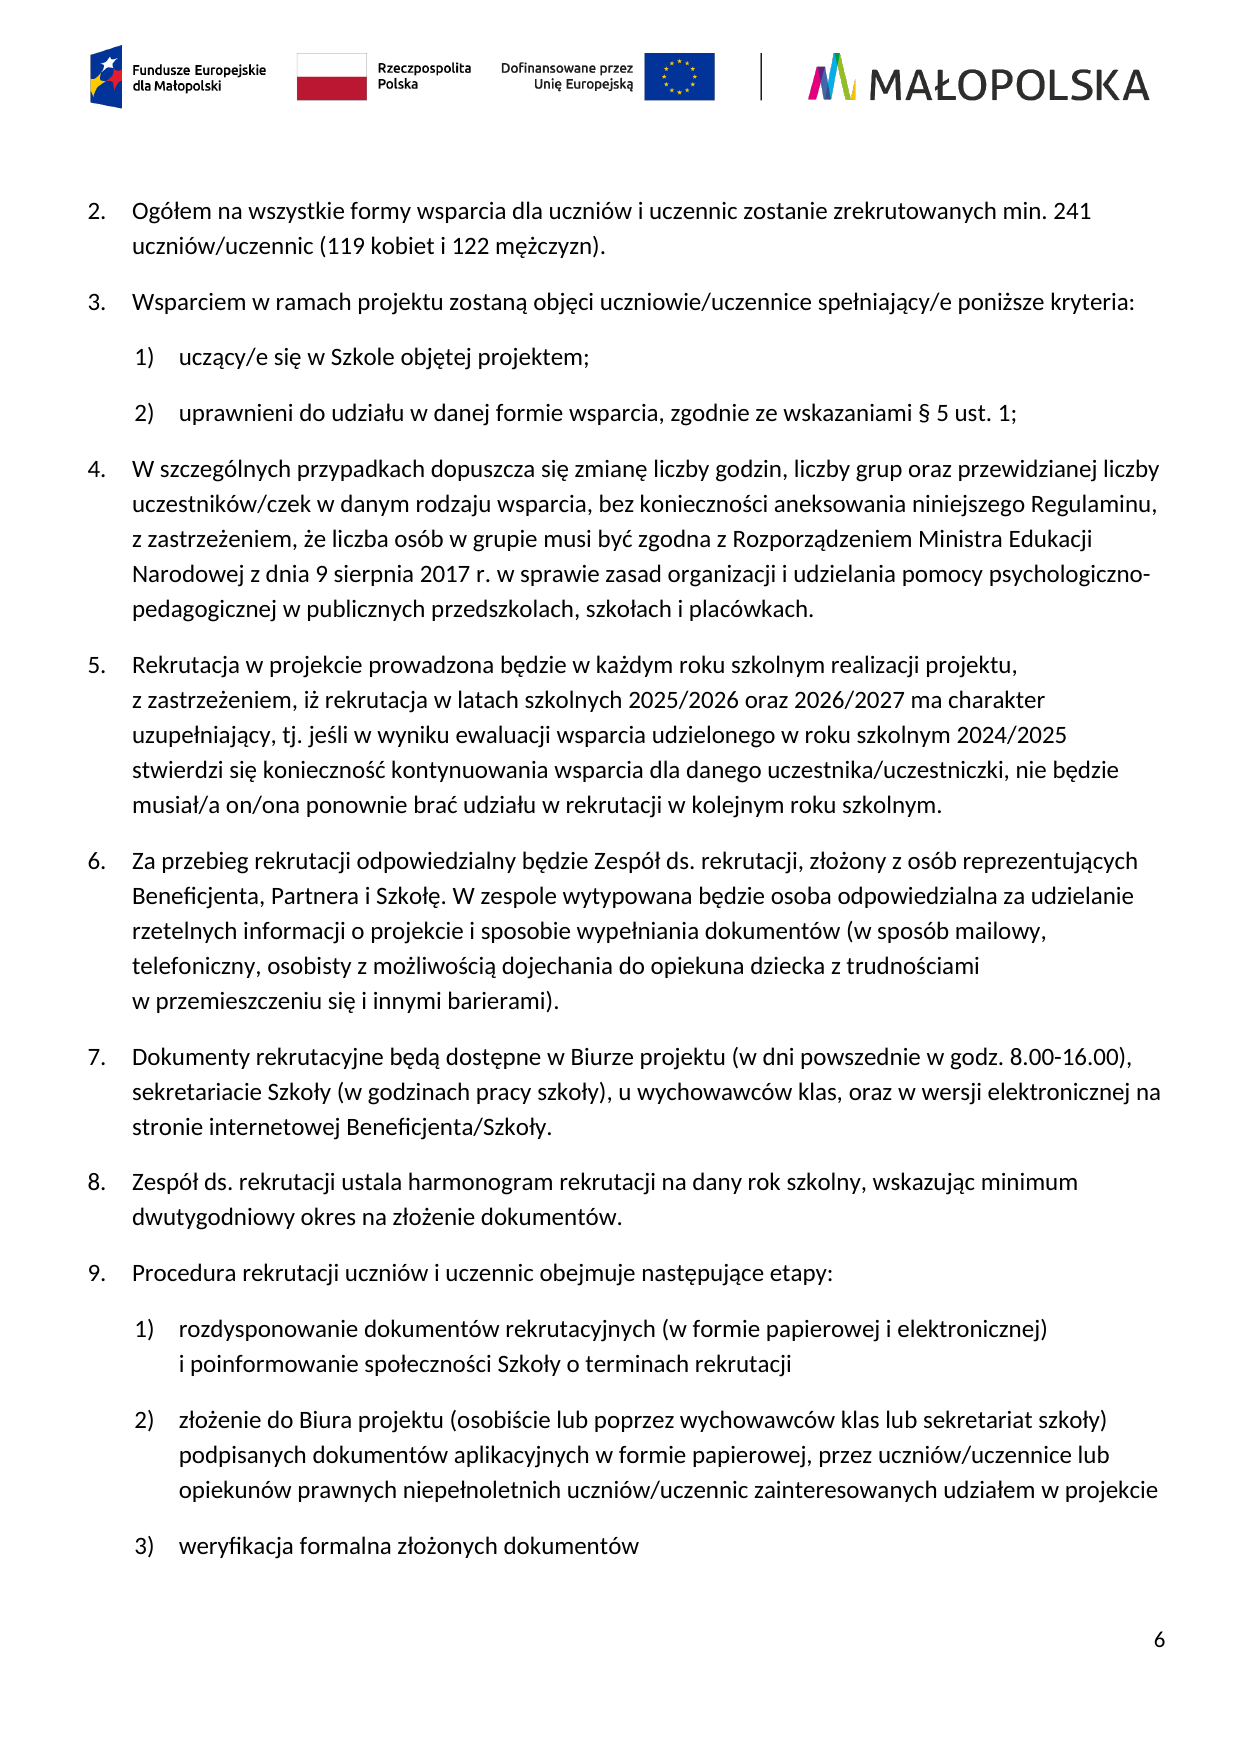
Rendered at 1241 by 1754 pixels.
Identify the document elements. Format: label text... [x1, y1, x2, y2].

list Wsparciem w ramach projektu zostaną objęci uczniowie/uczennice spełniający/e poniższe kryteria: [87, 286, 1165, 316]
list Rekrutacja w projekcie prowadzona będzie w każdym roku szkolnym realizacji projektu, z zastrzeżeniem, iż rekrutacja w latach szkolnych 2025/2026 oraz 2026/2027 ma charakter uzupełniający, tj. jeśli w wyniku ewaluacji wsparcia udzielonego w roku szkolnym 2024/2025 stwierdzi się konieczność kontynuowania wsparcia dla danego uczestnika/uczestniczki, nie będzie musiał/a on/ona ponownie brać udziału w rekrutacji w kolejnym roku szkolnym. [87, 649, 1165, 819]
list złożenie do Biura projektu (osobiście lub poprzez wychowawców klas lub sekretariat szkoły) podpisanych dokumentów aplikacyjnych w formie papierowej, przez uczniów/uczennice lub opiekunów prawnych niepełnoletnich uczniów/uczennic zainteresowanych udziałem w projekcie [134, 1404, 1165, 1504]
list uprawnieni do udziału w danej formie wsparcia, zgodnie ze wskazaniami § 5 ust. 1; [134, 397, 1165, 428]
list Zespół ds. rekrutacji ustala harmonogram rekrutacji na dany rok szkolny, wskazując minimum dwutygodniowy okres na złożenie dokumentów. [87, 1167, 1165, 1232]
picture [75, 29, 1166, 124]
list Za przebieg rekrutacji odpowiedzialny będzie Zespół ds. rekrutacji, złożony z osób reprezentujących Beneficjenta, Partnera i Szkołę. W zespole wytypowana będzie osoba odpowiedzialna za udzielanie rzetelnych informacji o projekcie i sposobie wypełniania dokumentów (w sposób mailowy, telefoniczny, osobisty z możliwością dojechania do opiekuna dziecka z trudnościami w przemieszczeniu się i innymi barierami). [87, 845, 1165, 1015]
list rozdysponowanie dokumentów rekrutacyjnych (w formie papierowej i elektronicznej) i poinformowanie społeczności Szkoły o terminach rekrutacji [134, 1313, 1165, 1379]
list W szczególnych przypadkach dopuszcza się zmianę liczby godzin, liczby grup oraz przewidzianej liczby uczestników/czek w danym rodzaju wsparcia, bez konieczności aneksowania niniejszego Regulaminu, z zastrzeżeniem, że liczba osób w grupie musi być zgodna z Rozporządzeniem Ministra Edukacji Narodowej z dnia 9 sierpnia 2017 r. w sprawie zasad organizacji i udzielania pomocy psychologiczno-pedagogicznej w publicznych przedszkolach, szkołach i placówkach. [87, 453, 1165, 624]
list Ogółem na wszystkie formy wsparcia dla uczniów i uczennic zostanie zrekrutowanych min. 241 uczniów/uczennic (119 kobiet i 122 mężczyzn). [87, 195, 1165, 260]
list weryfikacja formalna złożonych dokumentów [134, 1530, 1165, 1560]
list Procedura rekrutacji uczniów i uczennic obejmuje następujące etapy: [87, 1257, 1165, 1288]
list uczący/e się w Szkole objętej projektem; [134, 342, 1165, 372]
list Dokumenty rekrutacyjne będą dostępne w Biurze projektu (w dni powszednie w godz. 8.00-16.00), sekretariacie Szkoły (w godzinach pracy szkoły), u wychowawców klas, oraz w wersji elektronicznej na stronie internetowej Beneficjenta/Szkoły. [87, 1041, 1165, 1141]
